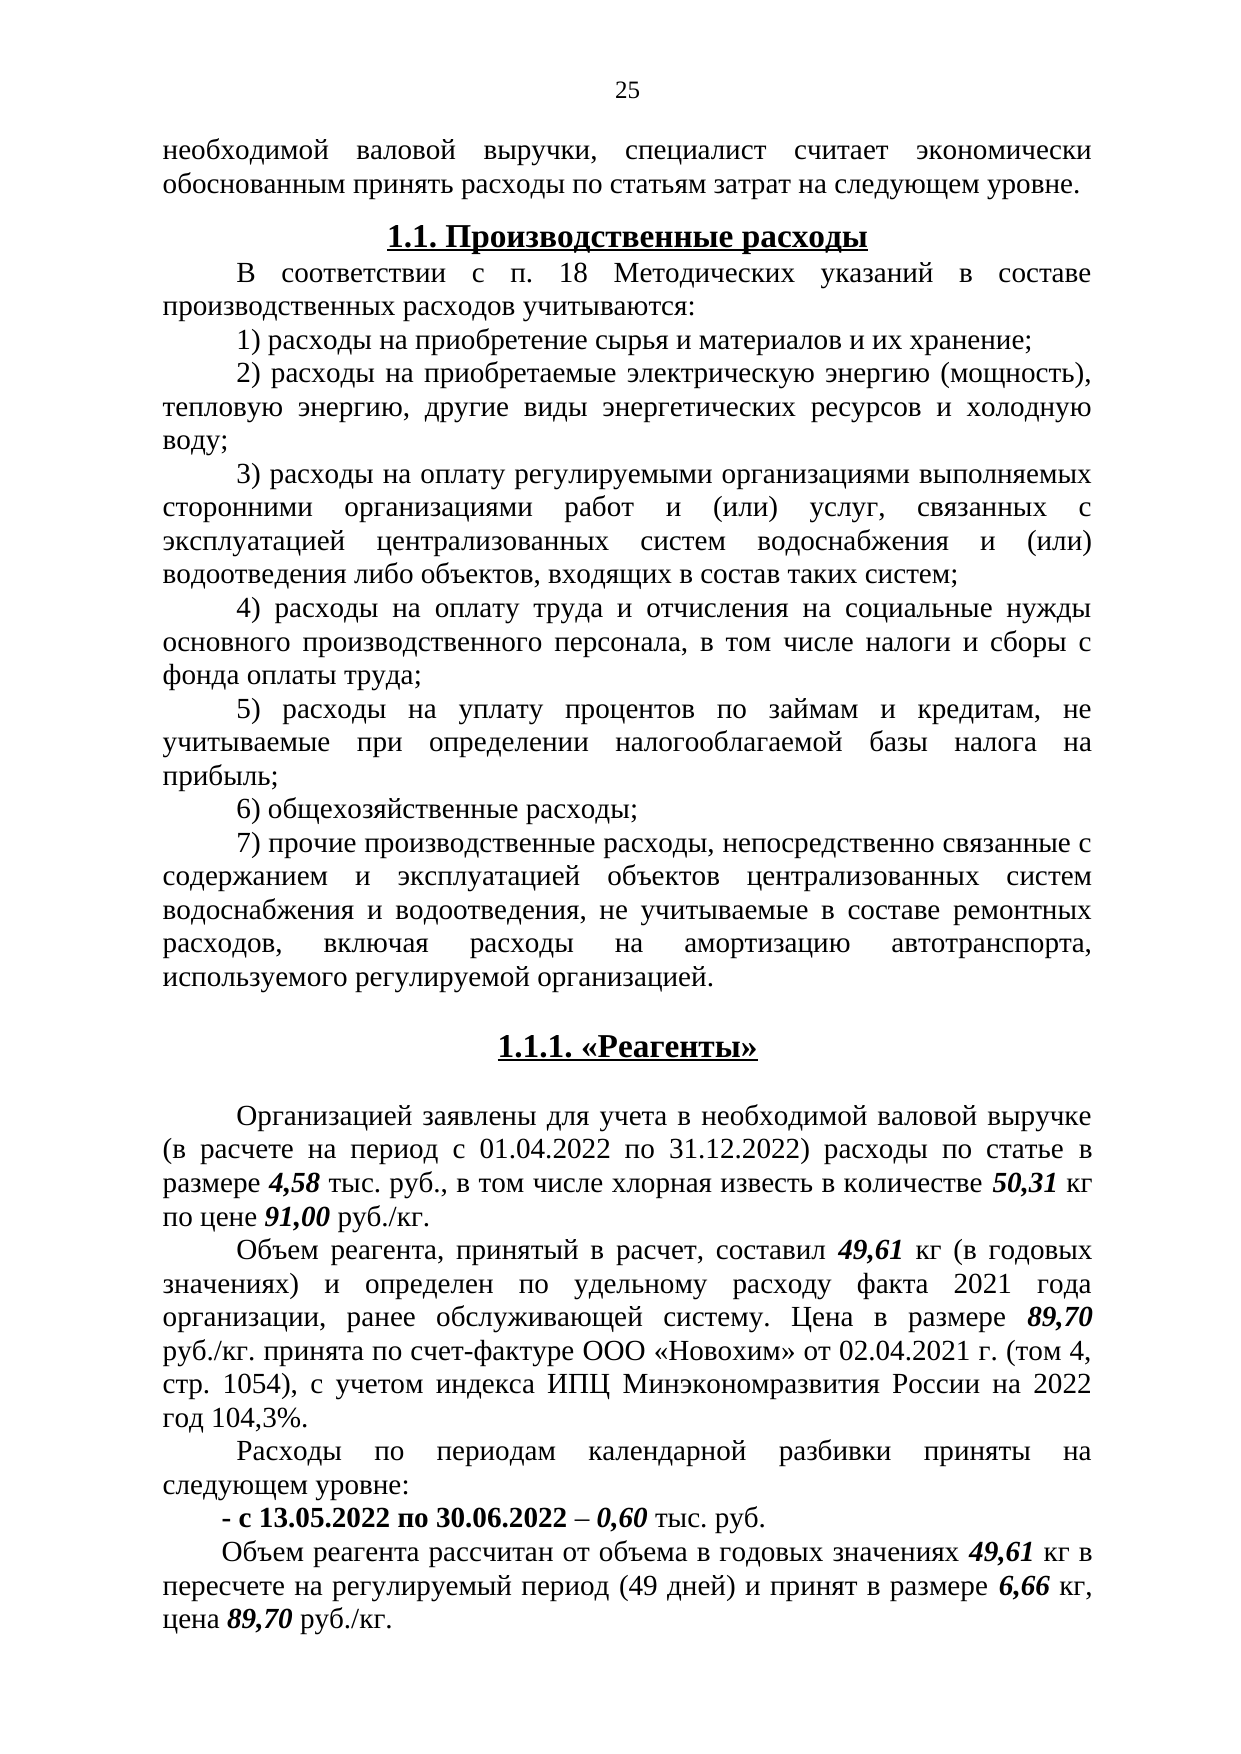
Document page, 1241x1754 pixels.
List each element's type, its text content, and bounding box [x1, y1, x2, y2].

text Организацией заявлены для учета в необходимой валовой выручке (в расчете на период с 01.04.2022 по 31.12.2022) расходы по статье в размере 4,58 тыс. руб., в том числе хлорная известь в количестве 50,31 кг по цене 91,00 руб./кг. [162, 1098, 1092, 1232]
text 4) расходы на оплату труда и отчисления на социальные нужды основного производственного персонала, в том числе налоги и сборы с фонда оплаты труда; [162, 590, 1092, 691]
text 7) прочие производственные расходы, непосредственно связанные с содержанием и эксплуатацией объектов централизованных систем водоснабжения и водоотведения, не учитываемые в составе ремонтных расходов, включая расходы на амортизацию автотранспорта, используемого регулируемой организацией. [162, 825, 1092, 993]
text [162, 132, 1092, 199]
text 1.1. Производственные расходы [162, 216, 1092, 255]
text 6) общехозяйственные расходы; [162, 791, 1092, 825]
text 2) расходы на приобретаемые электрическую энергию (мощность), тепловую энергию, другие виды энергетических ресурсов и холодную воду; [162, 355, 1092, 456]
text Расходы по периодам календарной разбивки приняты на следующем уровне: [162, 1433, 1092, 1501]
text 5) расходы на уплату процентов по займам и кредитам, не учитываемые при определении налогооблагаемой базы налога на прибыль; [162, 691, 1092, 791]
text 1.1.1. «Реагенты» [162, 1026, 1092, 1064]
text - с 13.05.2022 по 30.06.2022 – 0,60 тыс. руб. [162, 1501, 1092, 1534]
text Объем реагента рассчитан от объема в годовых значениях 49,61 кг в пересчете на регулируемый период (49 дней) и принят в размере 6,66 кг, цена 89,70 руб./кг. [162, 1534, 1092, 1635]
text В соответствии с п. 18 Методических указаний в составе производственных расходов учитываются: [162, 255, 1092, 322]
text Объем реагента, принятый в расчет, составил 49,61 кг (в годовых значениях) и определен по удельному расходу факта 2021 года организации, ранее обслуживающей систему. Цена в размере 89,70 руб./кг. принята по счет-фактуре ООО «Новохим» от 02.04.2021 г. (том 4, стр. 1054), с учетом индекса ИПЦ Минэкономразвития России на 2022 год 104,3%. [162, 1232, 1092, 1433]
text 3) расходы на оплату регулируемыми организациями выполняемых сторонними организациями работ и (или) услуг, связанных с эксплуатацией централизованных систем водоснабжения и (или) водоотведения либо объектов, входящих в состав таких систем; [162, 456, 1092, 590]
text 1) расходы на приобретение сырья и материалов и их хранение; [162, 322, 1092, 355]
